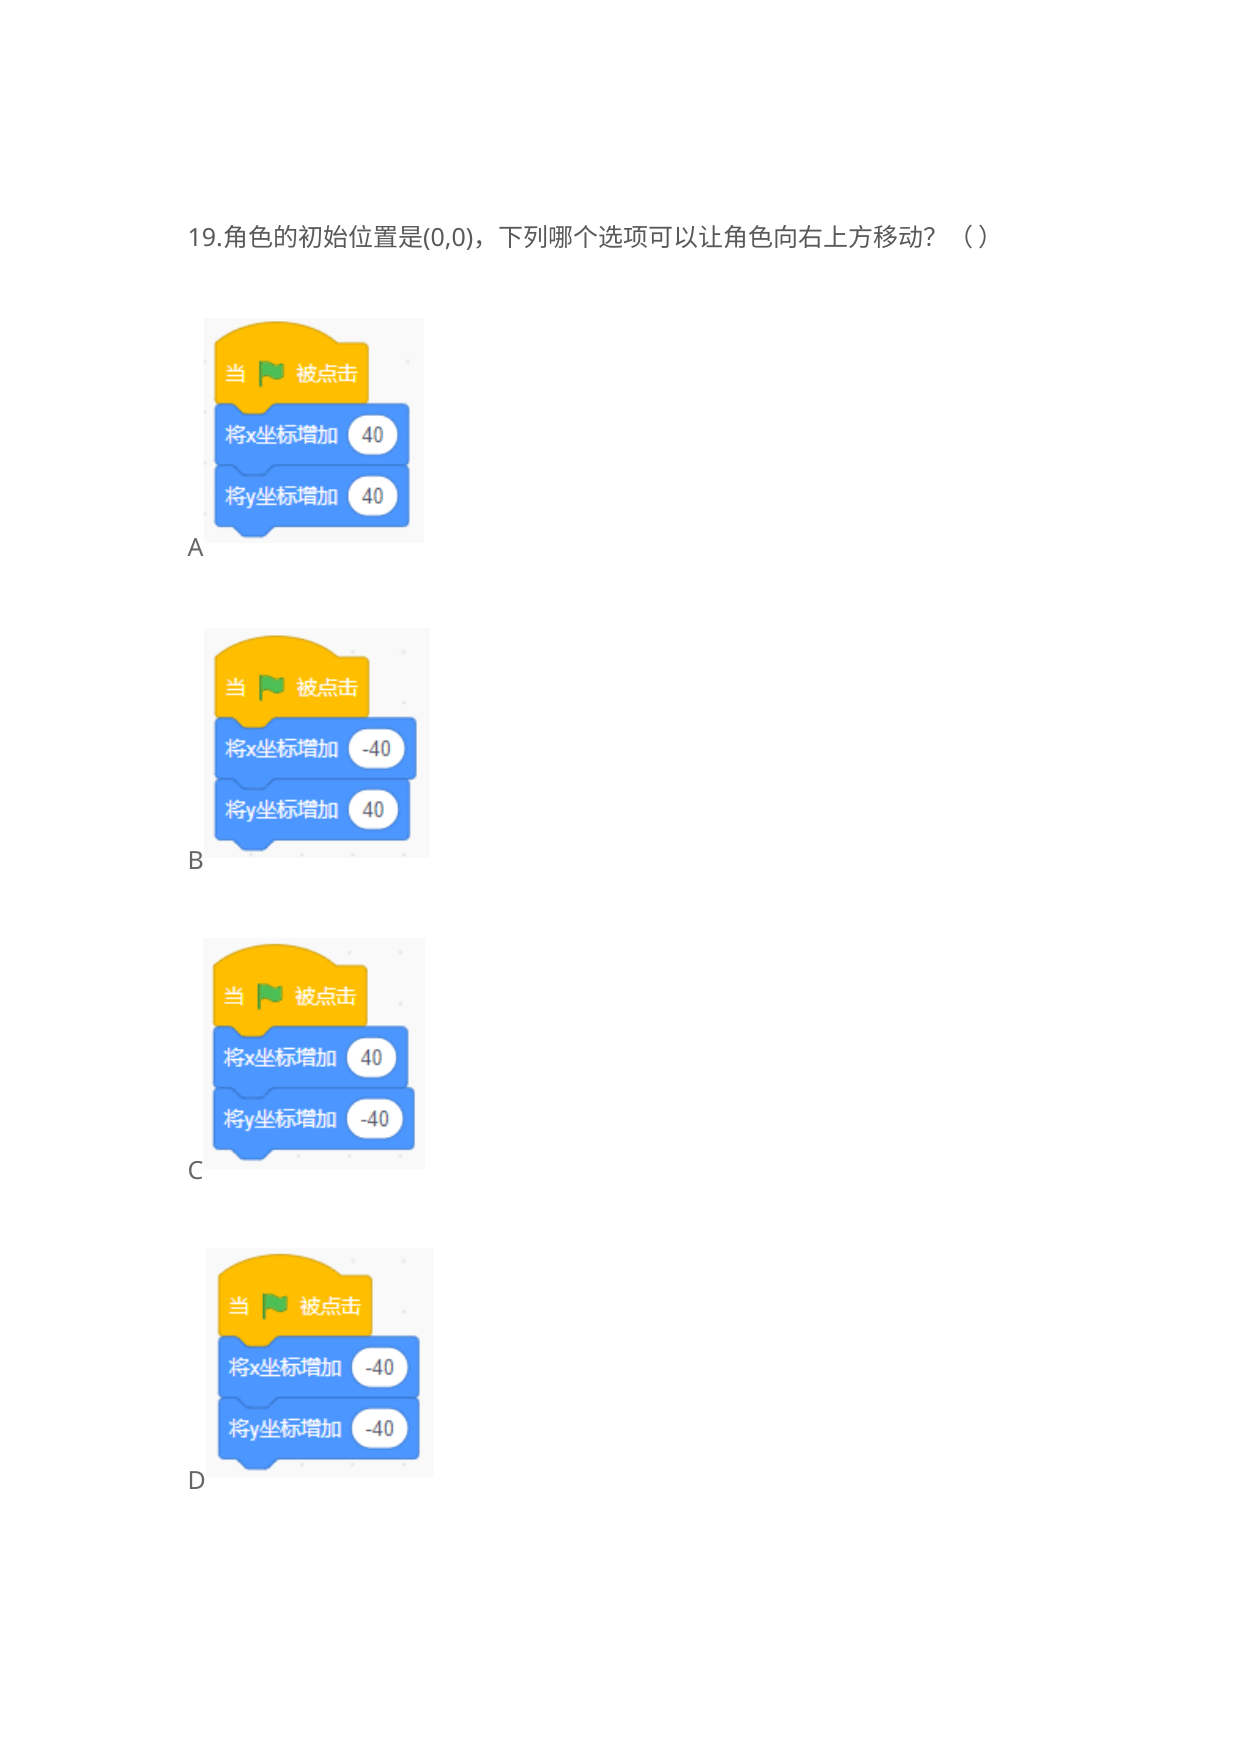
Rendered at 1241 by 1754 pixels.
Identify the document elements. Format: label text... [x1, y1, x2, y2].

picture [205, 1248, 434, 1477]
text 19.角色的初始位置是(0,0)，下列哪个选项可以让角色向右上方移动？（ ） [187, 203, 1053, 268]
text D [187, 1249, 1053, 1509]
picture [203, 318, 424, 543]
text A [187, 318, 1053, 578]
picture [203, 938, 426, 1169]
text B [187, 628, 1053, 888]
text C [187, 938, 1053, 1198]
picture [203, 628, 431, 858]
